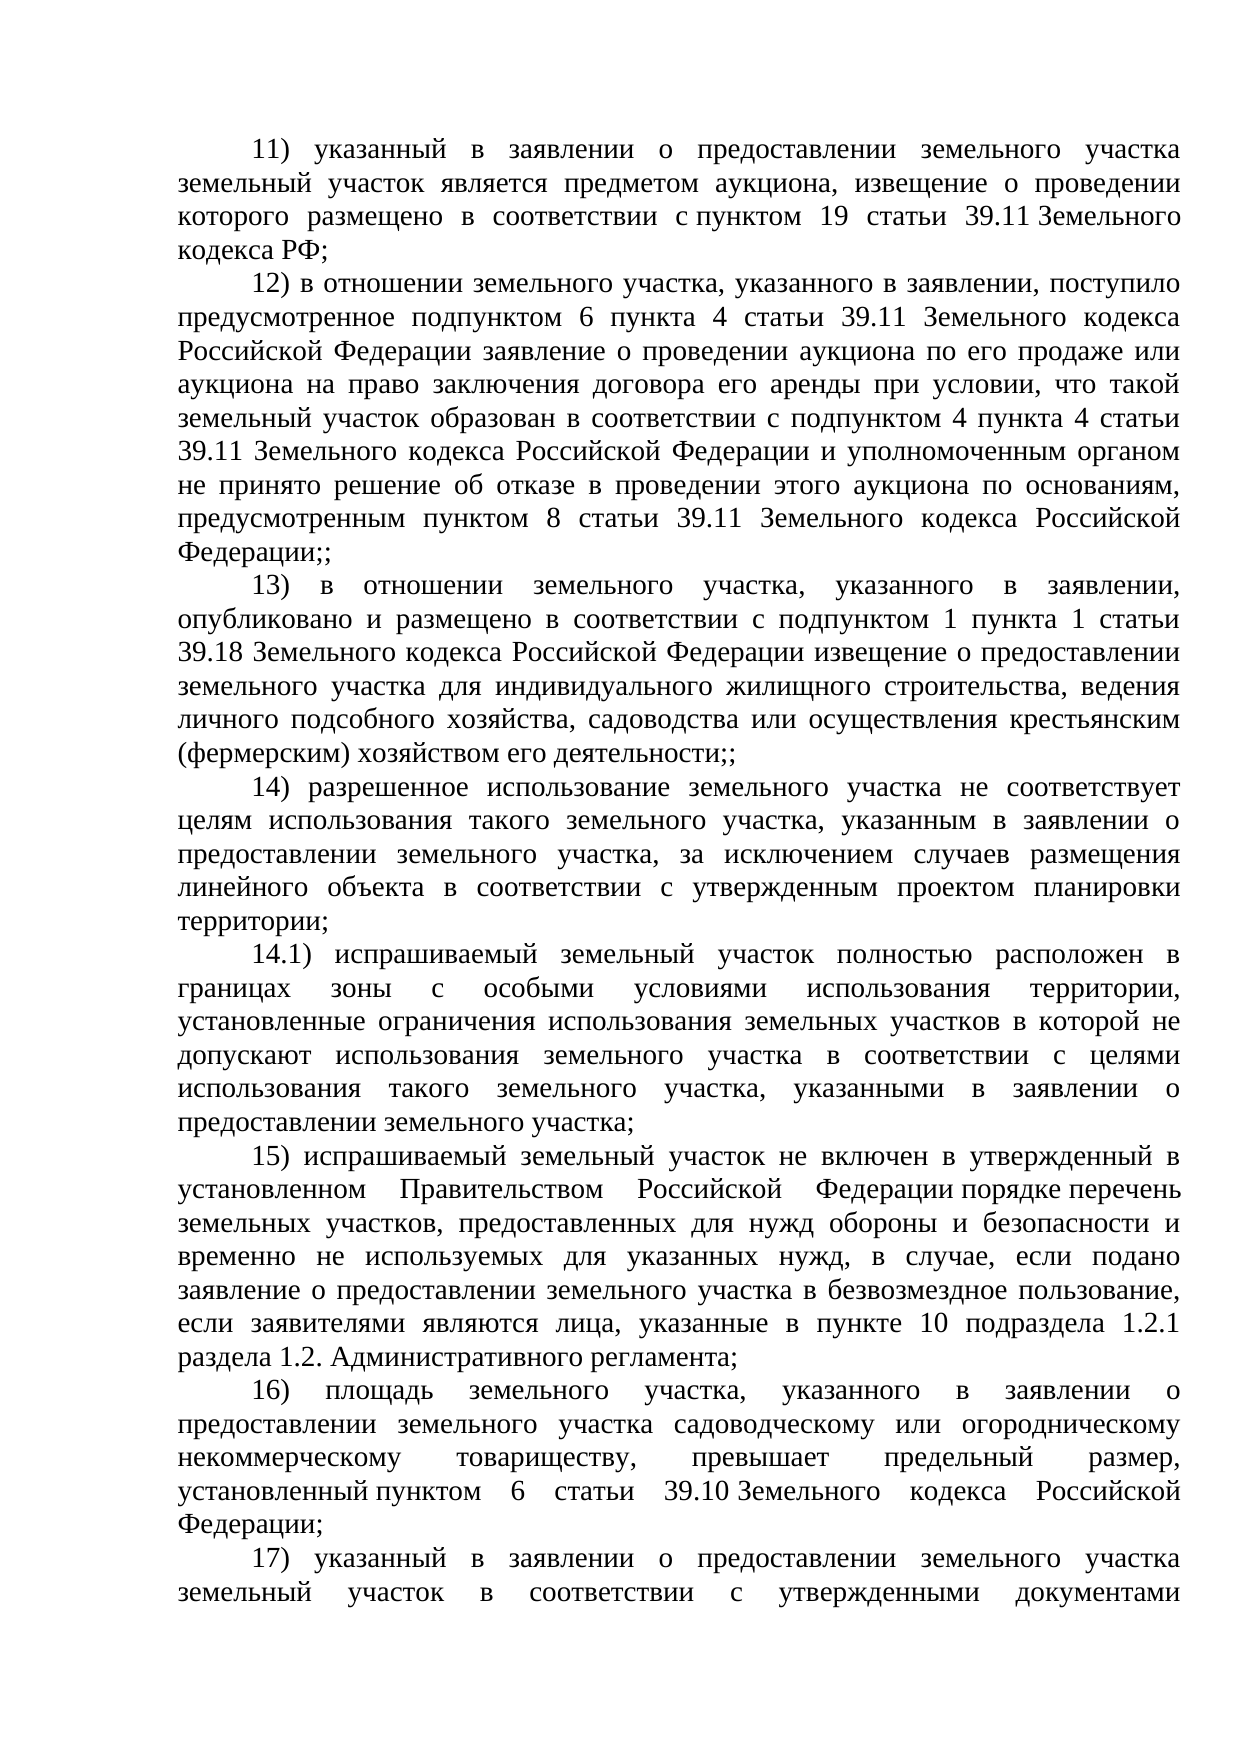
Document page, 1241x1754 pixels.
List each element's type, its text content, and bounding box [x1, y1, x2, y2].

text 16) площадь земельного участка, указанного в заявлении о предоставлении земельного участка садоводческому или огородническому некоммерческому товариществу, превышает предельный размер, установленный пунктом 6 статьи 39.10 Земельного кодекса Российской Федерации; [177, 1372, 1181, 1540]
text 14.1) испрашиваемый земельный участок полностью расположен в границах зоны с особыми условиями использования территории, установленные ограничения использования земельных участков в которой не допускают использования земельного участка в соответствии с целями использования такого земельного участка, указанными в заявлении о предоставлении земельного участка; [177, 936, 1181, 1138]
text 13) в отношении земельного участка, указанного в заявлении, опубликовано и размещено в соответствии с подпунктом 1 пункта 1 статьи 39.18 Земельного кодекса Российской Федерации извещение о предоставлении земельного участка для индивидуального жилищного строительства, ведения личного подсобного хозяйства, садоводства или осуществления крестьянским (фермерским) хозяйством его деятельности;; [177, 567, 1181, 769]
text 12) в отношении земельного участка, указанного в заявлении, поступило предусмотренное подпунктом 6 пункта 4 статьи 39.11 Земельного кодекса Российской Федерации заявление о проведении аукциона по его продаже или аукциона на право заключения договора его аренды при условии, что такой земельный участок образован в соответствии с подпунктом 4 пункта 4 статьи 39.11 Земельного кодекса Российской Федерации и уполномоченным органом не принято решение об отказе в проведении этого аукциона по основаниям, предусмотренным пунктом 8 статьи 39.11 Земельного кодекса Российской Федерации;; [177, 266, 1181, 567]
text 11) указанный в заявлении о предоставлении земельного участка земельный участок является предметом аукциона, извещение о проведении которого размещено в соответствии с пунктом 19 статьи 39.11 Земельного кодекса РФ; [177, 131, 1181, 266]
text 14) разрешенное использование земельного участка не соответствует целям использования такого земельного участка, указанным в заявлении о предоставлении земельного участка, за исключением случаев размещения линейного объекта в соответствии с утвержденным проектом планировки территории; [177, 769, 1181, 936]
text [177, 1540, 1181, 1607]
text 15) испрашиваемый земельный участок не включен в утвержденный в установленном Правительством Российской Федерации порядке перечень земельных участков, предоставленных для нужд обороны и безопасности и временно не используемых для указанных нужд, в случае, если подано заявление о предоставлении земельного участка в безвозмездное пользование, если заявителями являются лица, указанные в пункте 10 подраздела 1.2.1 раздела 1.2. Административного регламента; [177, 1138, 1181, 1372]
